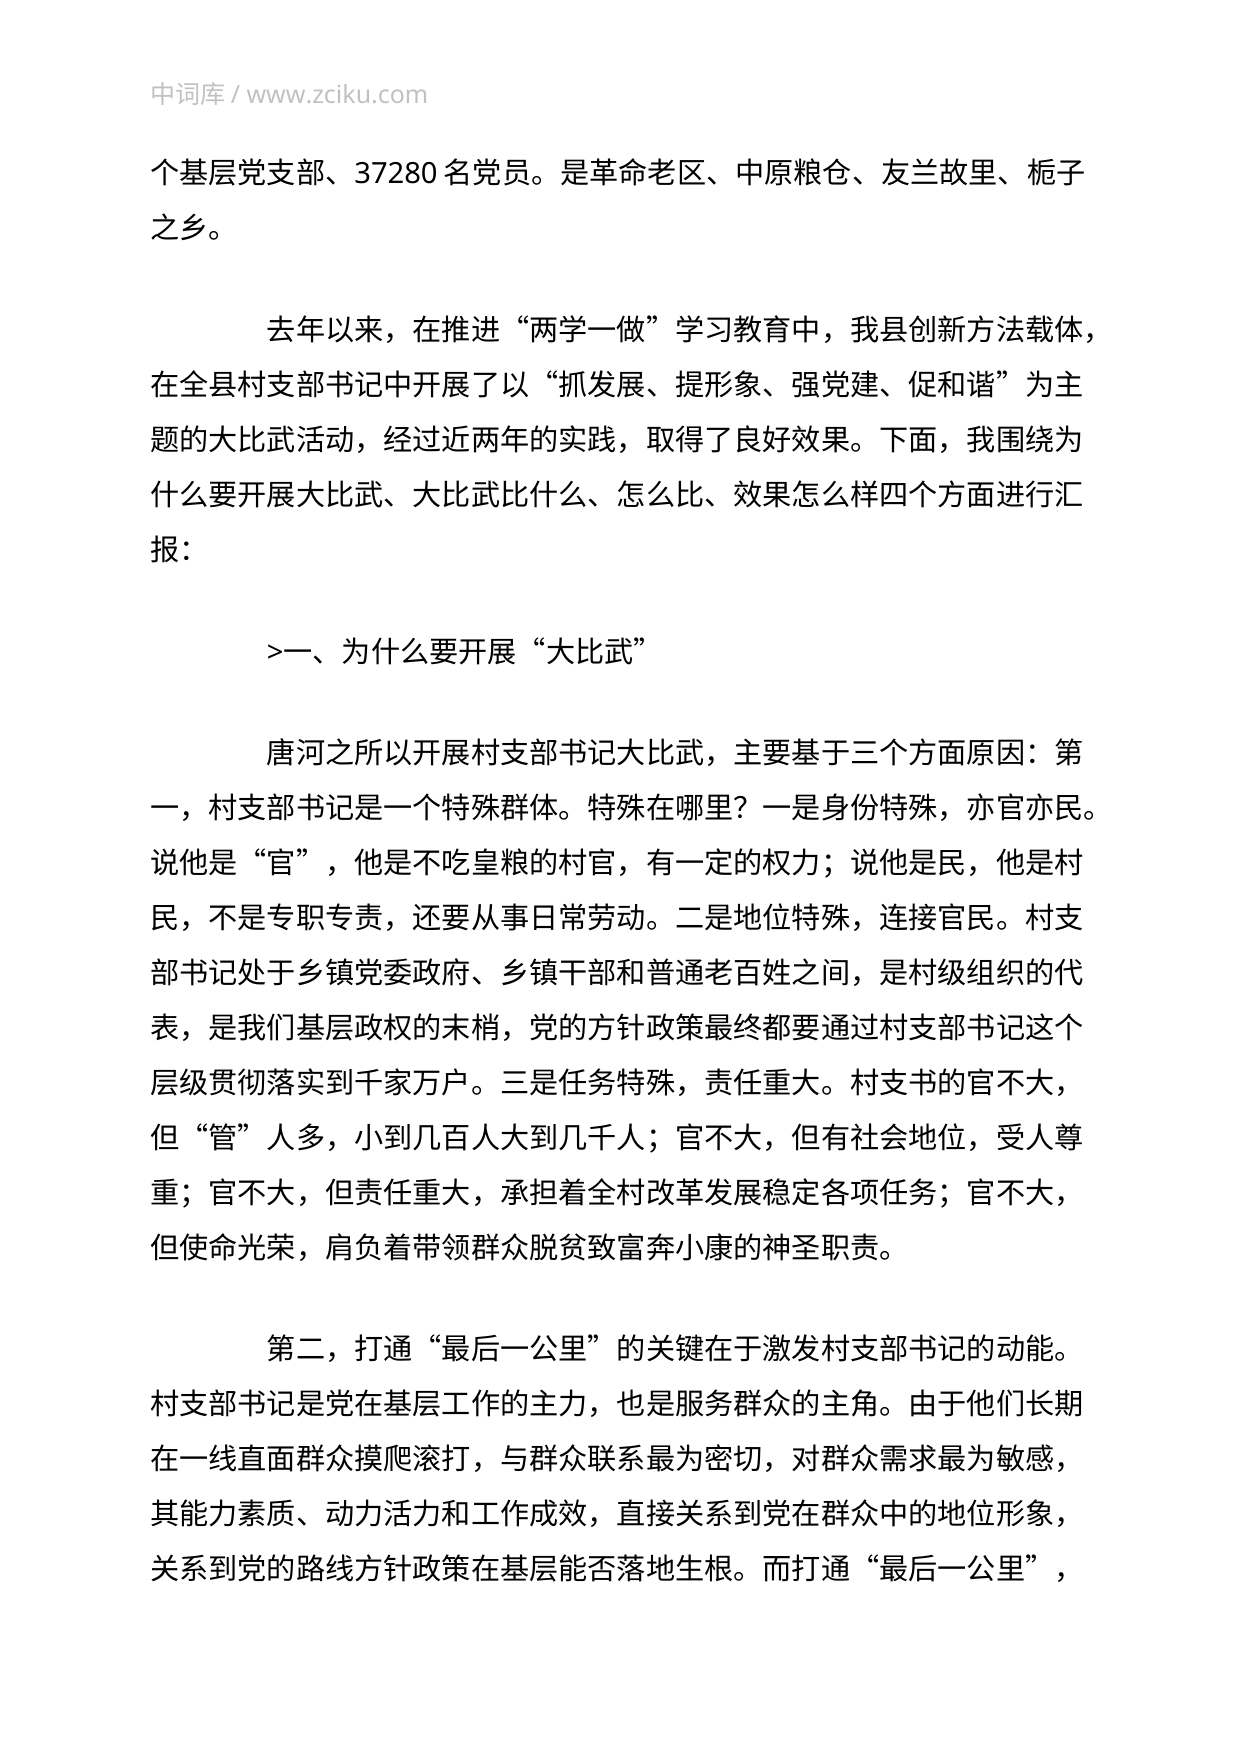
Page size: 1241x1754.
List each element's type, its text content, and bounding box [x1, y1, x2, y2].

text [150, 1326, 1090, 1588]
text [150, 150, 1090, 247]
text 唐河之所以开展村支部书记大比武，主要基于三个方面原因：第一，村支部书记是一个特殊群体。特殊在哪里？一是身份特殊，亦官亦民。说他是“官”，他是不吃皇粮的村官，有一定的权力；说他是民，他是村民，不是专职专责，还要从事日常劳动。二是地位特殊，连接官民。村支部书记处于乡镇党委政府、乡镇干部和普通老百姓之间，是村级组织的代表，是我们基层政权的末梢，党的方针政策最终都要通过村支部书记这个层级贯彻落实到千家万户。三是任务特殊，责任重大。村支书的官不大，但“管”人多，小到几百人大到几千人；官不大，但有社会地位，受人尊重；官不大，但责任重大，承担着全村改革发展稳定各项任务；官不大，但使命光荣，肩负着带领群众脱贫致富奔小康的神圣职责。 [150, 730, 1090, 1266]
text 去年以来，在推进“两学一做”学习教育中，我县创新方法载体，在全县村支部书记中开展了以“抓发展、提形象、强党建、促和谐”为主题的大比武活动，经过近两年的实践，取得了良好效果。下面，我围绕为什么要开展大比武、大比武比什么、怎么比、效果怎么样四个方面进行汇报： [150, 307, 1090, 569]
text >一、为什么要开展“大比武” [150, 628, 1090, 671]
